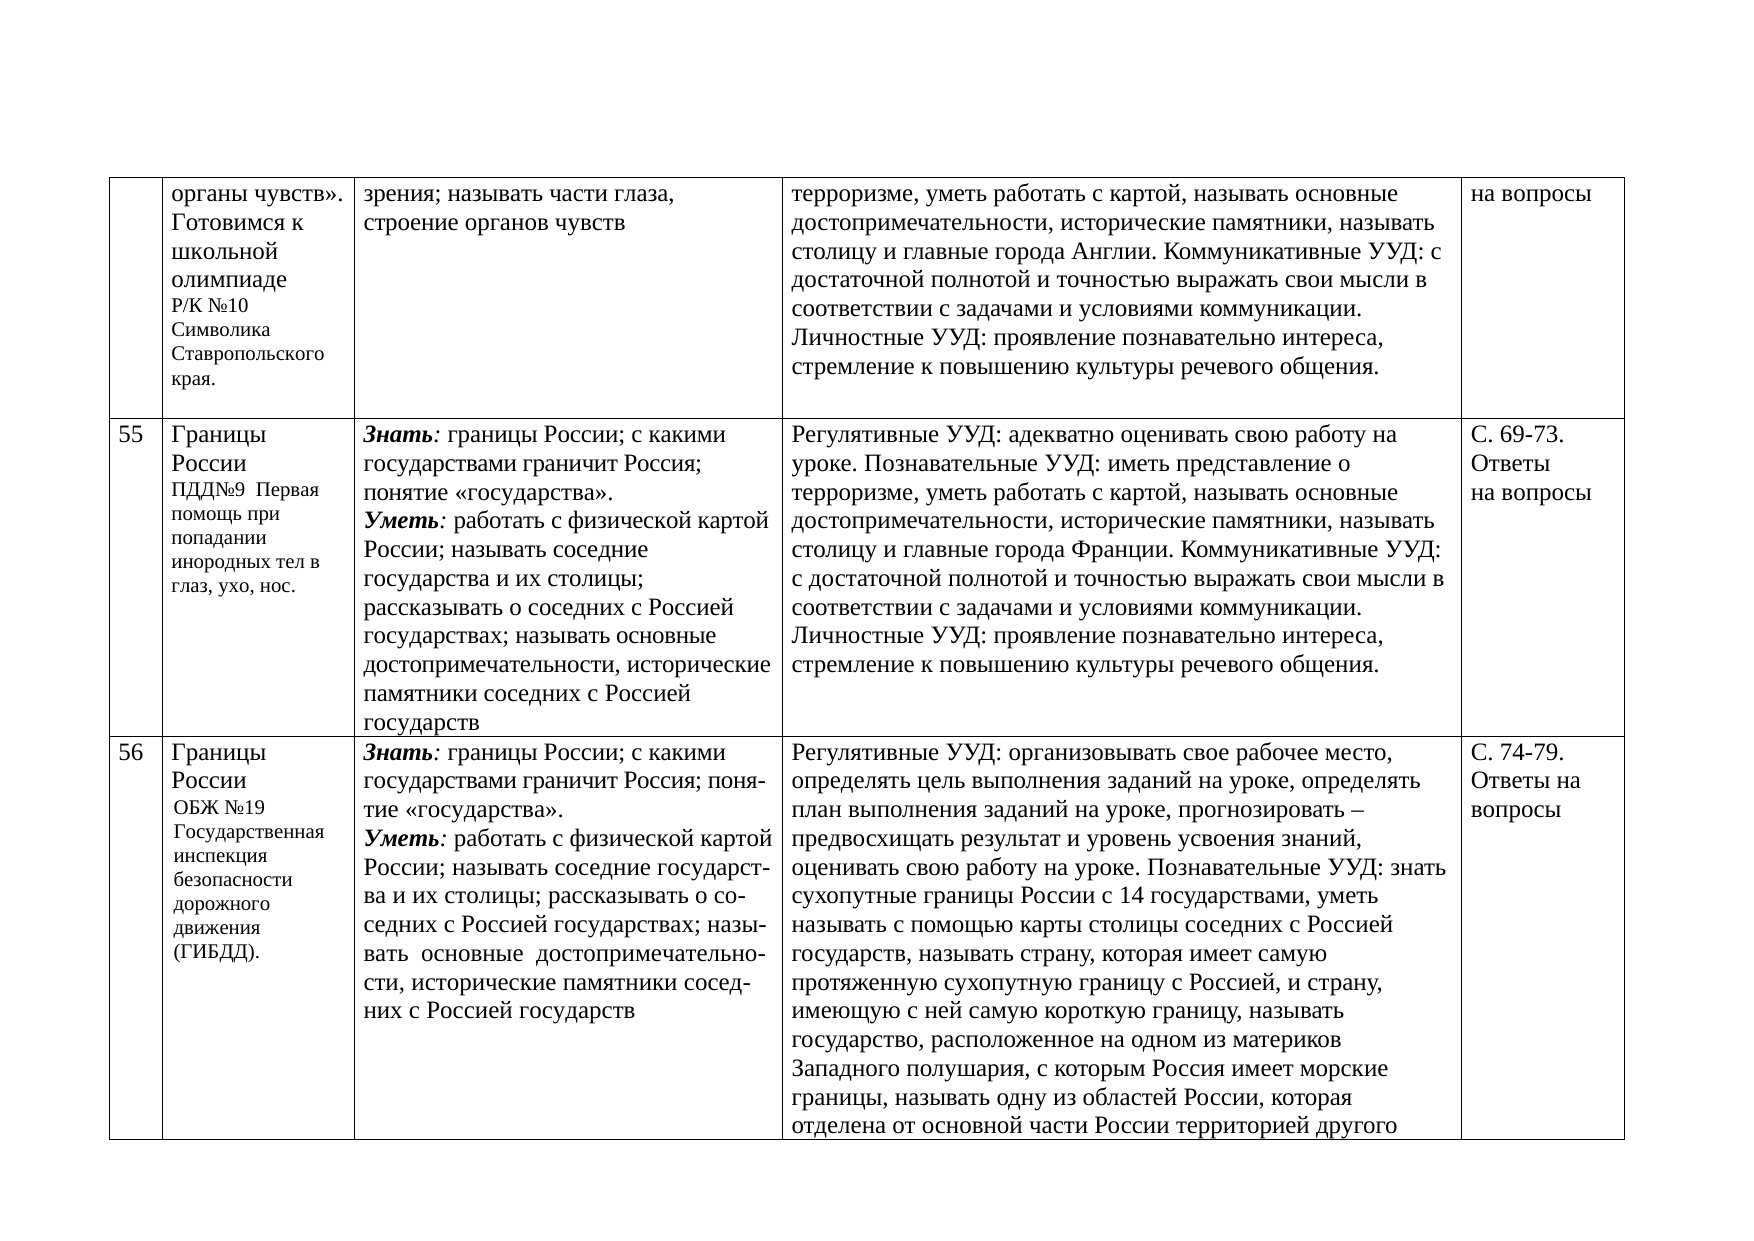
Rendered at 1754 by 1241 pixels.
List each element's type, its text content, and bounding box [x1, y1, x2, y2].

table_cell Уметь: называть органы слуха, обоняния, осязания, вкуса, равновесия, зрения; называть части глаза, строение органов чувств [355, 178, 782, 418]
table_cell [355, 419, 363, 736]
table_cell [163, 737, 354, 1139]
table_cell 55 [110, 419, 162, 736]
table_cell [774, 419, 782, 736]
table_cell Обобщение по теме «Изучаем органы чувств». Готовимся к школьной олимпиаде Р/К №10 Символика Ставропольского края. [163, 178, 354, 418]
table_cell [1462, 737, 1624, 1139]
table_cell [783, 737, 1461, 1139]
table_cell Регулятивные УУД: адекватно оценивать свою работу на уроке. Познавательные УУД: иметь представление о терроризме, уметь работать с картой, называть основные достопримечательности, исторические памятники, называть столицу и главные города Франции. Коммуникативные УУД: с достаточной полнотой и точностью выражать свои мысли в соответствии с задачами и условиями коммуникации. Личностные УУД: проявление познавательно интереса, стремление к повышению культуры речевого общения. [783, 419, 1461, 736]
table_cell Границы России ПДД№9 Первая помощь при попадании инородных тел в глаз, ухо, нос. [163, 419, 354, 736]
table_cell С. 67-68. Ответы на вопросы [1462, 178, 1624, 418]
table_cell 56 [110, 737, 162, 1139]
table_cell 54 [110, 178, 162, 418]
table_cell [783, 178, 1461, 418]
table_cell С. 69-73. Ответы на вопросы [1462, 419, 1624, 736]
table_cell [355, 737, 782, 1139]
